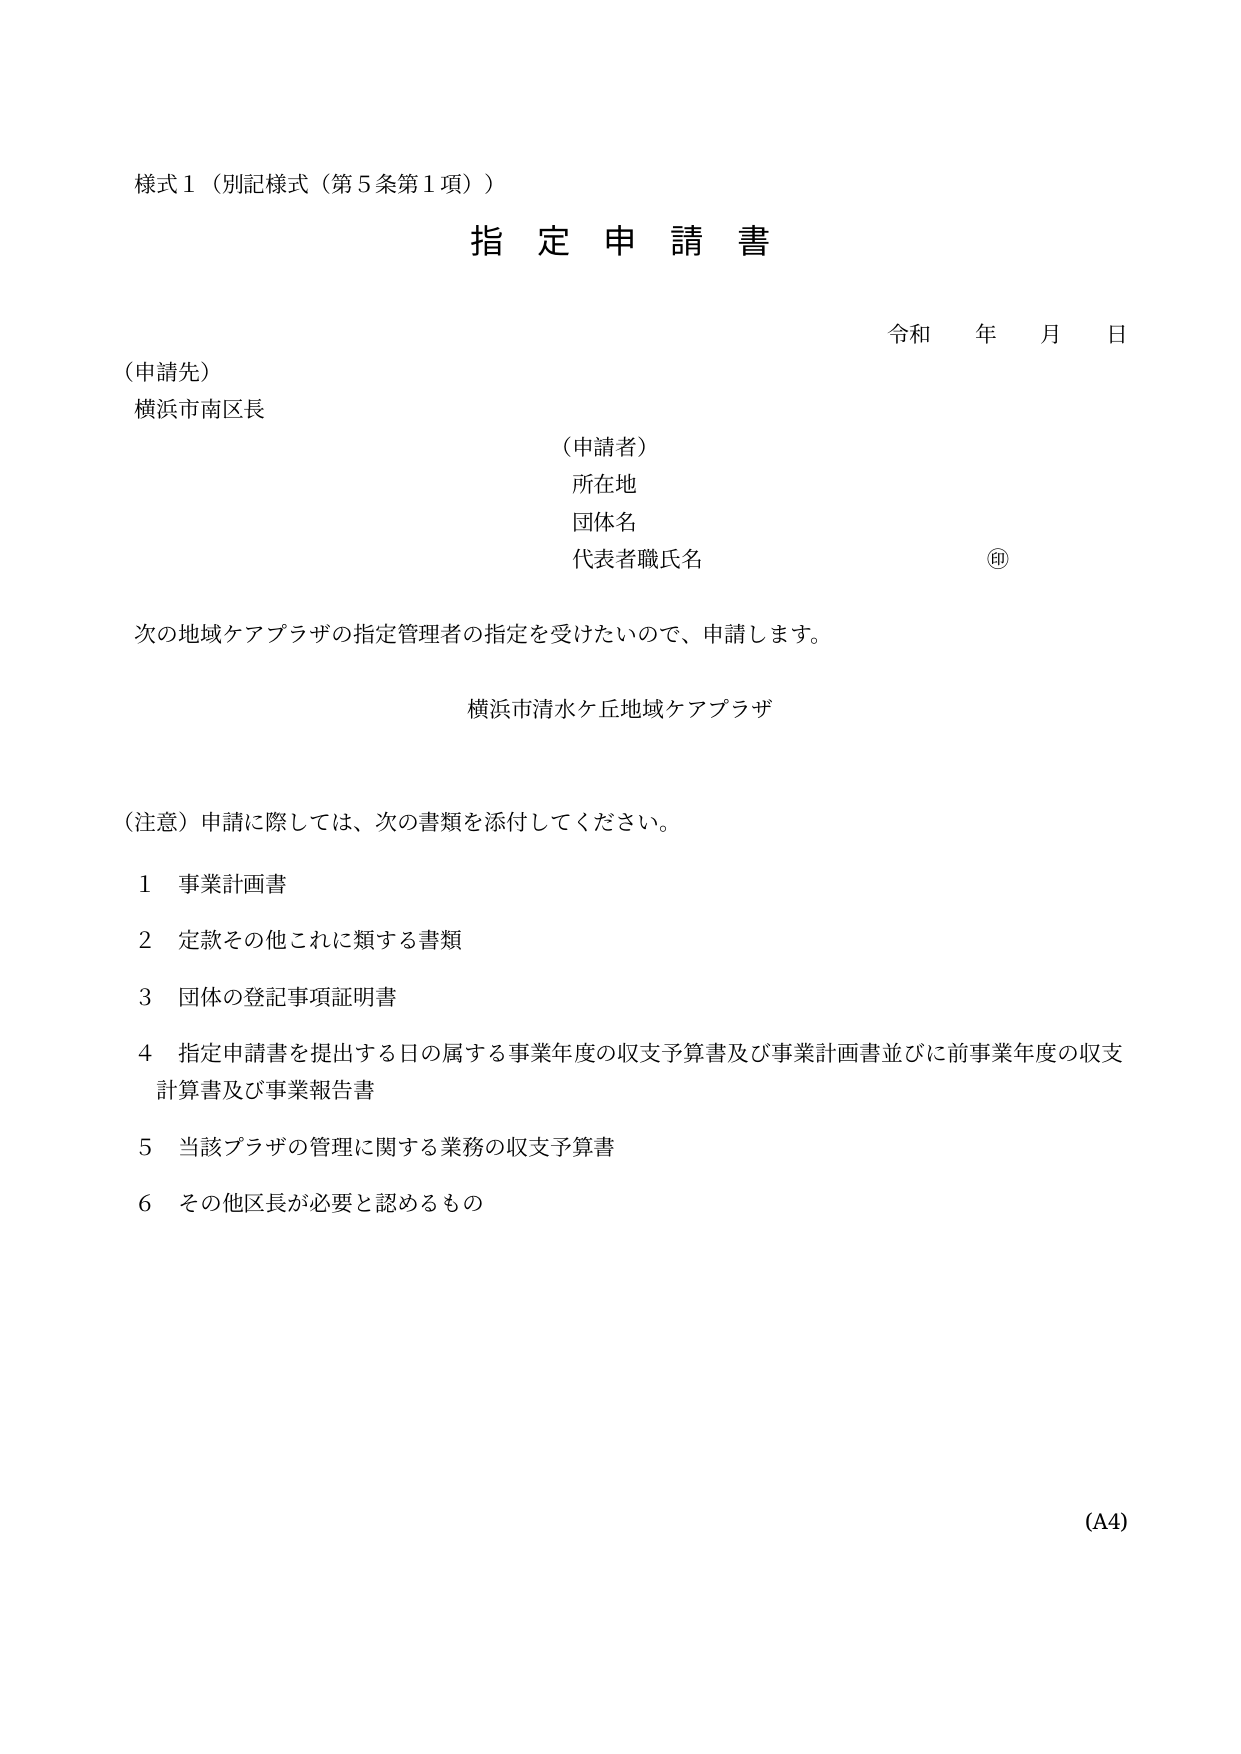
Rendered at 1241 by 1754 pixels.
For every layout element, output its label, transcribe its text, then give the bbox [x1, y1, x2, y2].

text （注意）申請に際しては、次の書類を添付してください。 [112, 802, 1128, 839]
text 指 定 申 請 書 [112, 202, 1128, 277]
text （申請者） [462, 427, 1128, 464]
text 横浜市清水ケ丘地域ケアプラザ [112, 689, 1128, 727]
text ４ 指定申請書を提出する日の属する事業年度の収支予算書及び事業計画書並びに前事業年度の収支計算書及び事業報告書 [134, 1033, 1128, 1108]
text 令和 年 月 日 [112, 314, 1128, 352]
text ５ 当該プラザの管理に関する業務の収支予算書 [112, 1127, 1128, 1164]
text 横浜市南区長 [112, 389, 1128, 427]
text （申請先） [112, 352, 1128, 389]
text 次の地域ケアプラザの指定管理者の指定を受けたいので、申請します。 [112, 614, 1128, 652]
text 代表者職氏名 ㊞ [112, 539, 1128, 577]
text １ 事業計画書 [112, 864, 1128, 902]
text 様式１（別記様式（第５条第１項）） [112, 164, 1128, 202]
text 団体名 [112, 502, 1128, 539]
text ６ その他区長が必要と認めるもの [112, 1183, 1128, 1221]
text ２ 定款その他これに類する書類 [112, 921, 1128, 958]
text 所在地 [112, 464, 1128, 502]
text ３ 団体の登記事項証明書 [112, 977, 1128, 1014]
text (A4) [112, 1502, 1128, 1539]
